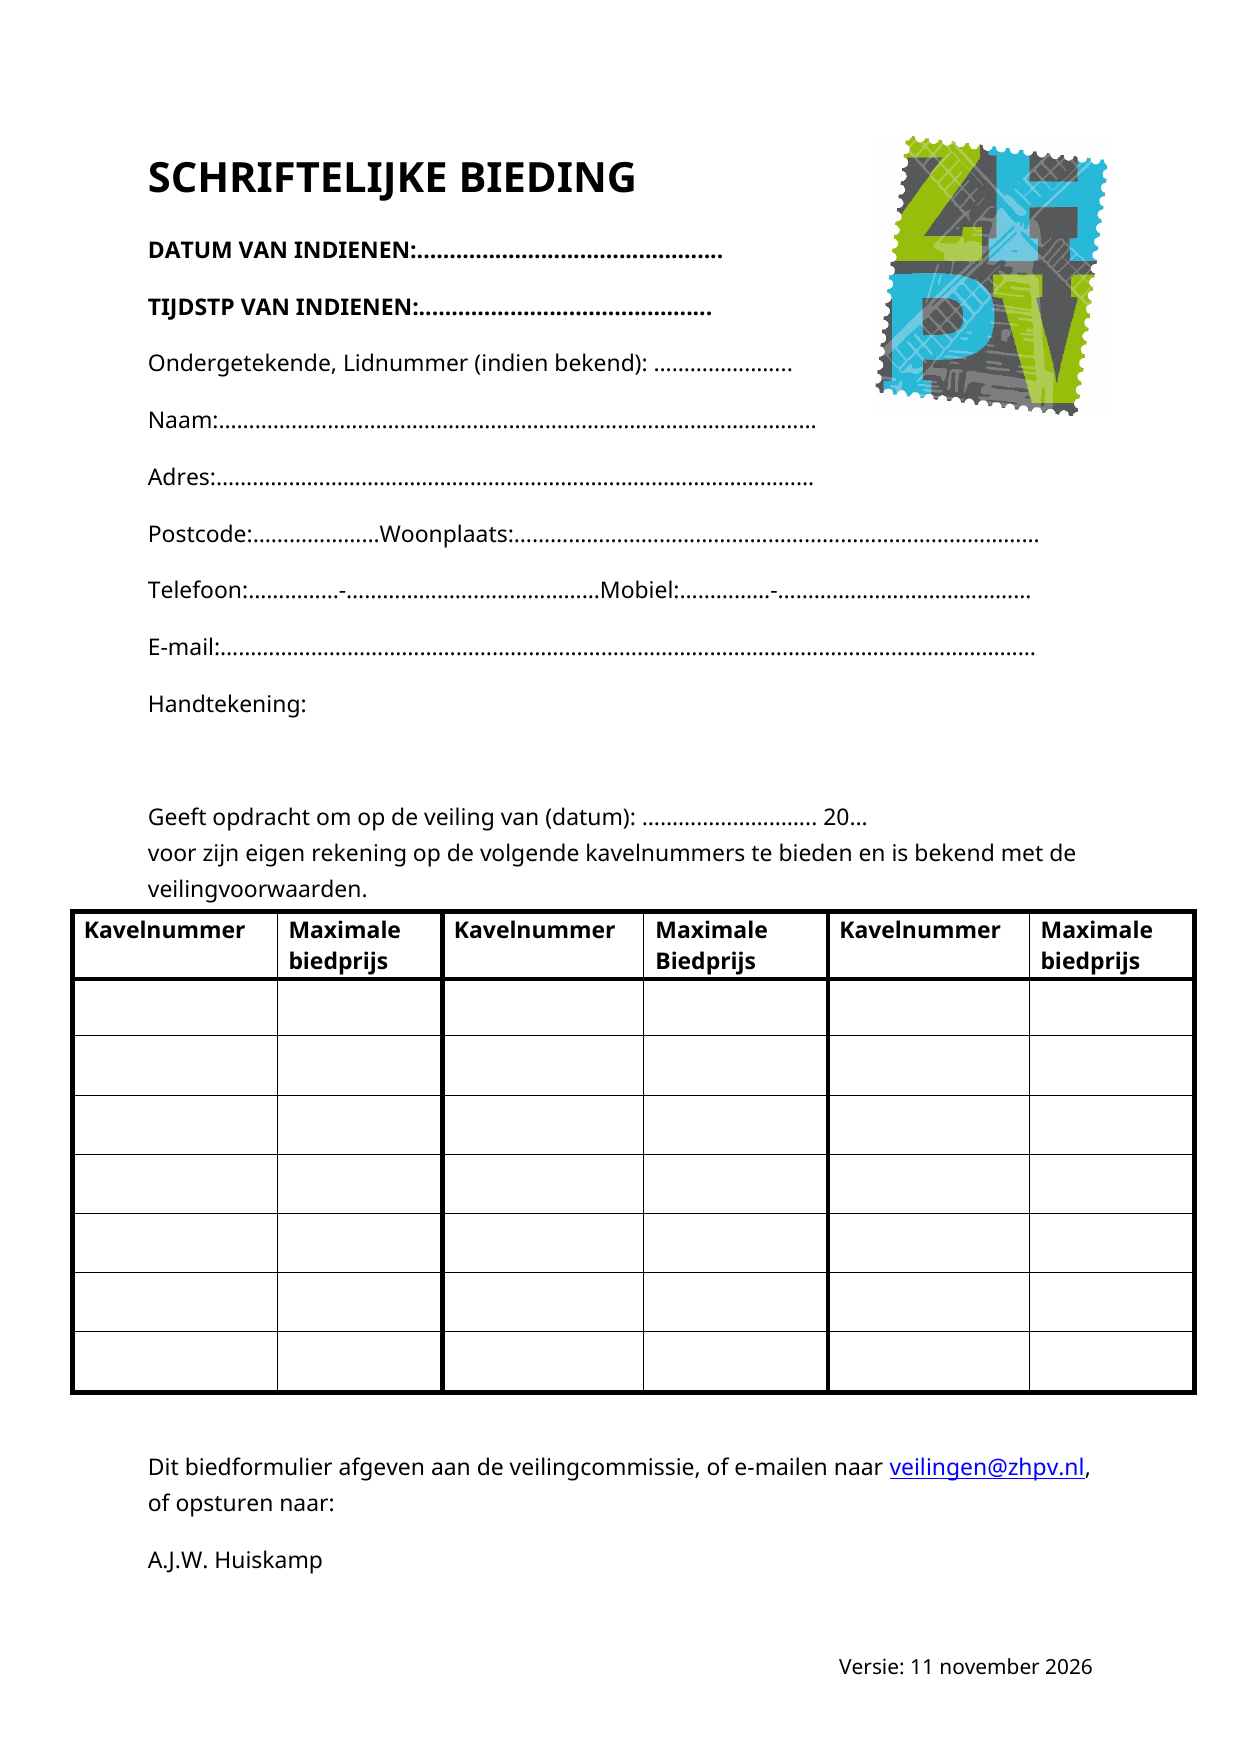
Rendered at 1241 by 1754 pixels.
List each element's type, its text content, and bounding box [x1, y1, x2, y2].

text DATUM VAN INDIENEN:............................................... [148, 234, 875, 265]
table_cell [445, 1273, 643, 1331]
text Handtekening: [148, 688, 1093, 719]
table_cell [1030, 1214, 1192, 1272]
table_cell [830, 1036, 1029, 1094]
picture [875, 136, 1108, 416]
table_cell [644, 1036, 826, 1094]
table_cell [278, 1096, 440, 1153]
table_header Kavelnummer [75, 914, 277, 976]
table_cell [1030, 1036, 1192, 1094]
table_header Maximale biedprijs [1030, 914, 1192, 976]
text SCHRIFTELIJKE BIEDING [148, 148, 875, 204]
table_cell [830, 1332, 1029, 1390]
table_cell [1030, 1096, 1192, 1153]
table_cell [830, 1155, 1029, 1213]
table_cell [1030, 1273, 1192, 1331]
text Telefoon:……………-……………………………………Mobiel:……………-…………………………………… [148, 574, 1093, 606]
table_header Kavelnummer [445, 914, 643, 976]
text E-mail:……………………………………………………………………………………………………………………… [148, 631, 1093, 662]
table_cell [445, 1332, 643, 1390]
table_cell [75, 1096, 277, 1153]
table_cell [278, 981, 440, 1035]
table_cell [278, 1214, 440, 1272]
text Naam:……………………………………………………………………………………… [148, 404, 1093, 435]
table_cell [75, 1036, 277, 1094]
table_cell [644, 1273, 826, 1331]
text Adres:……………………………………………………………………………………… [148, 461, 1093, 492]
table_cell [445, 1214, 643, 1272]
table_cell [278, 1155, 440, 1213]
table_cell [644, 1332, 826, 1390]
table_cell [75, 1332, 277, 1390]
table_cell [830, 1273, 1029, 1331]
table_cell [278, 1332, 440, 1390]
table_cell [445, 1155, 643, 1213]
text Ondergetekende, Lidnummer (indien bekend): ………………….. [148, 347, 875, 378]
table_cell [445, 1096, 643, 1153]
table_cell [644, 1155, 826, 1213]
table_cell [75, 1214, 277, 1272]
table_cell [644, 1214, 826, 1272]
text TIJDSTP VAN INDIENEN:............................................. [148, 290, 875, 322]
table_header Kavelnummer [830, 914, 1029, 976]
table_cell [1030, 981, 1192, 1035]
table_cell [1030, 1332, 1192, 1390]
text Geeft opdracht om op de veiling van (datum): ……………………….. 20… [148, 801, 1093, 833]
table_cell [278, 1036, 440, 1094]
table_cell [644, 981, 826, 1035]
table_cell [1030, 1155, 1192, 1213]
table_cell [75, 981, 277, 1035]
text Postcode:…………………Woonplaats:…………………………………………………………………………… [148, 517, 1093, 549]
table_header Maximale biedprijs [278, 914, 440, 976]
table_cell [830, 981, 1029, 1035]
table_cell [75, 1273, 277, 1331]
text voor zijn eigen rekening op de volgende kavelnummers te bieden en is bekend met de veilingvoorwaarden. [148, 837, 1093, 904]
text A.J.W. Huiskamp [148, 1544, 1093, 1575]
text Dit biedformulier afgeven aan de veilingcommissie, of e-mailen naar veilingen@zhpv.nl, of opsturen naar: [148, 1451, 1093, 1518]
table_cell [830, 1214, 1029, 1272]
table_cell [278, 1273, 440, 1331]
table_cell [445, 1036, 643, 1094]
table_cell [644, 1096, 826, 1153]
table_cell [830, 1096, 1029, 1153]
table_header Maximale Biedprijs [644, 914, 826, 976]
table_cell [75, 1155, 277, 1213]
table_cell [445, 981, 643, 1035]
